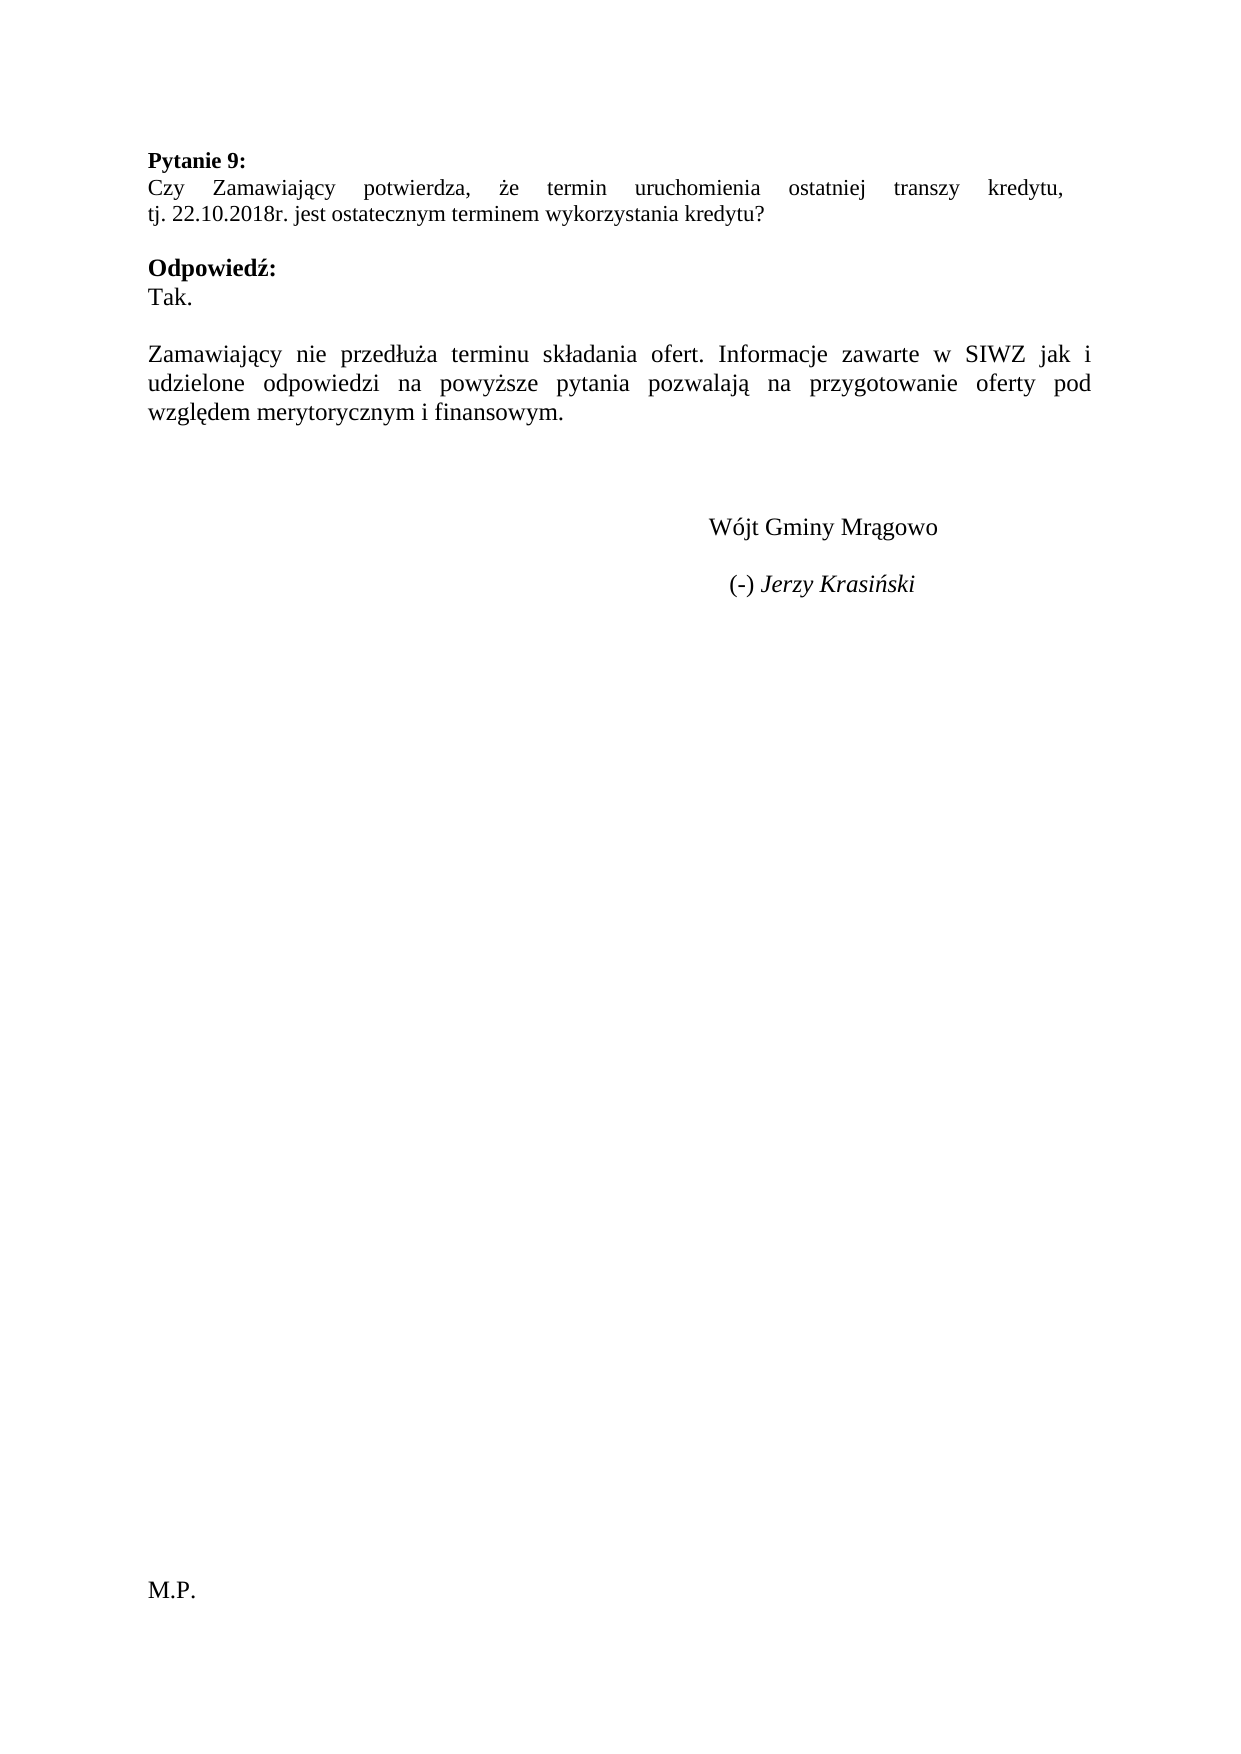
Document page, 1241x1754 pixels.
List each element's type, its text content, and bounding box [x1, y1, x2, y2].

text Czy Zamawiający potwierdza, że termin uruchomienia ostatniej transzy kredytu, tj. 22.10.2018r. jest ostatecznym terminem wykorzystania kredytu? [148, 174, 1093, 227]
text (-) Jerzy Krasiński [679, 569, 1093, 598]
text M.P. [148, 1576, 1093, 1604]
text Zamawiający nie przedłuża terminu składania ofert. Informacje zawarte w SIWZ jak i udzielone odpowiedzi na powyższe pytania pozwalają na przygotowanie oferty pod względem merytorycznym i finansowym. [148, 339, 1093, 426]
text Wójt Gminy Mrągowo [709, 512, 1093, 541]
text Pytanie 9: [148, 148, 1093, 174]
text Odpowiedź: [148, 253, 1093, 282]
text Tak. [148, 282, 1093, 311]
